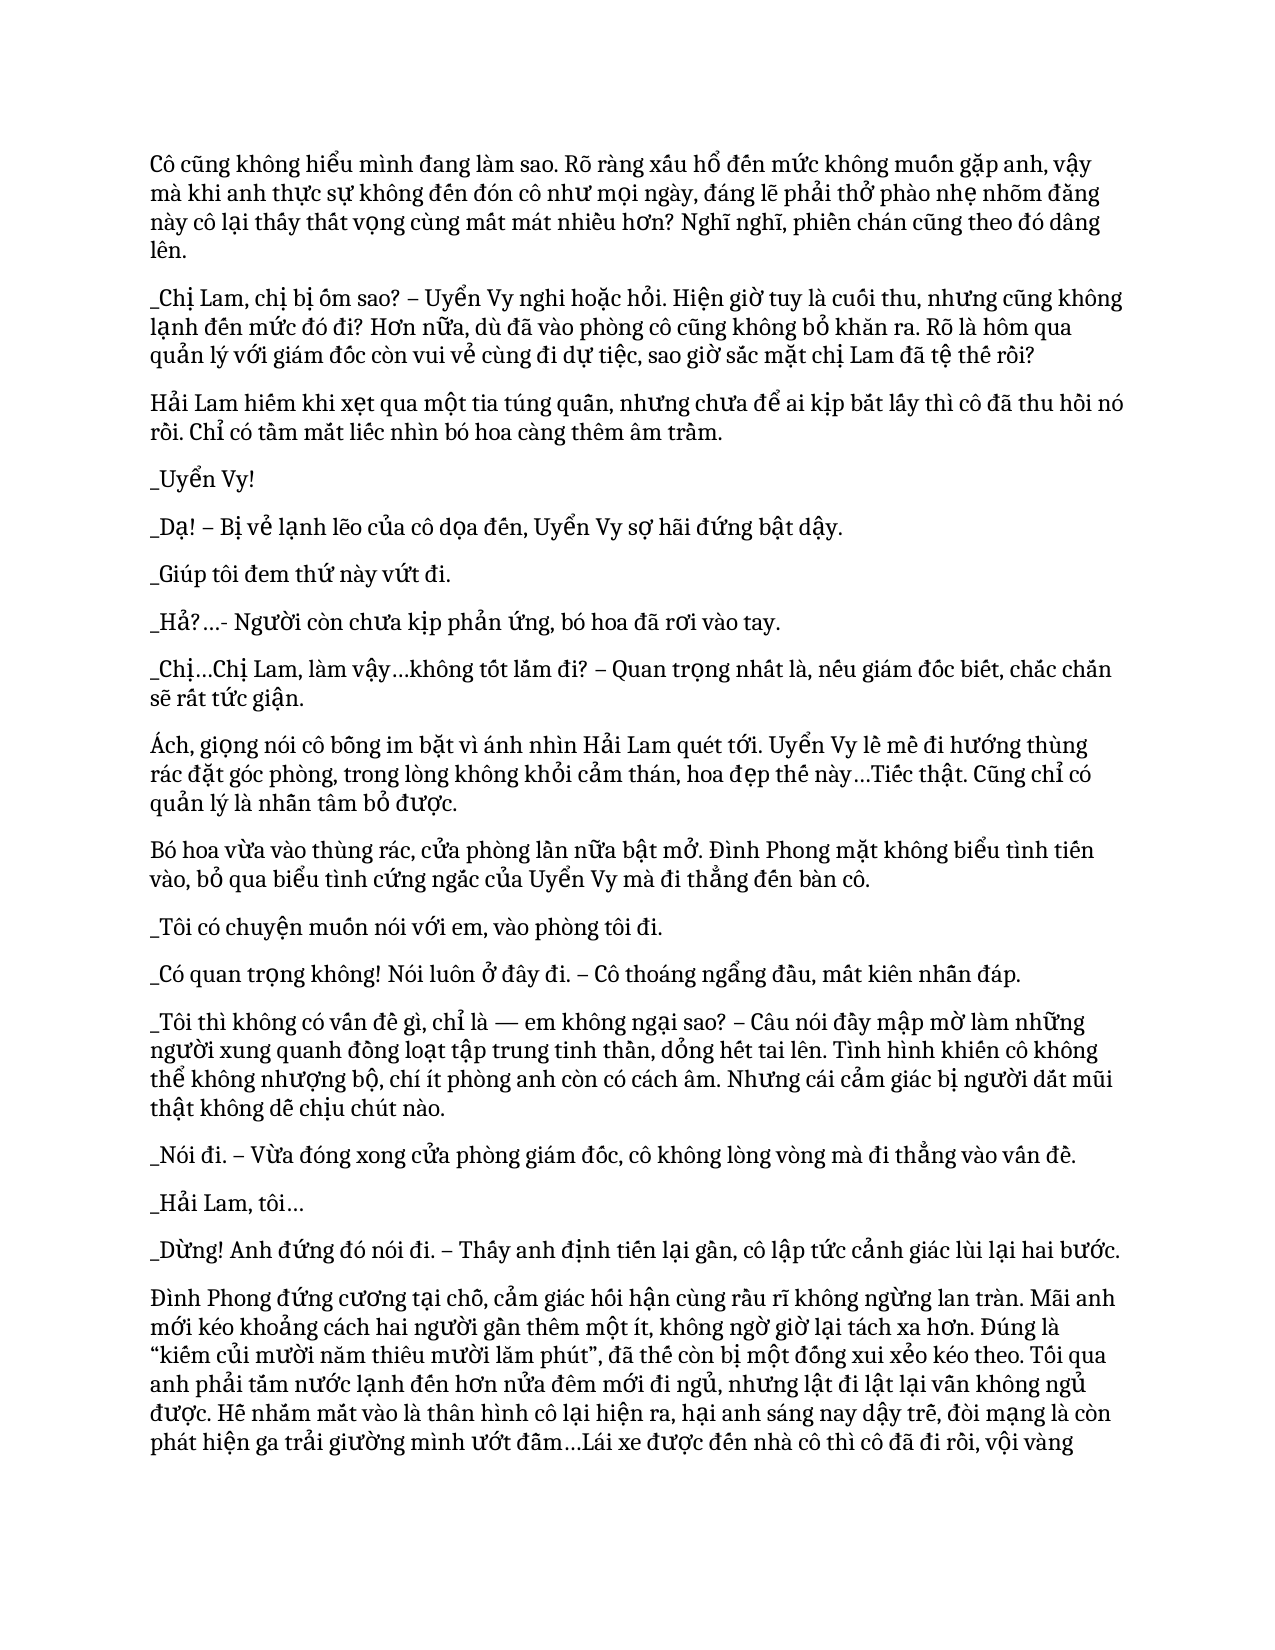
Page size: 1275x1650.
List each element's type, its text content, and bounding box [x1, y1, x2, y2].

text _Tôi có chuyện muốn nói với em, vào phòng tôi đi. [150, 912, 1125, 941]
text _Chị…Chị Lam, làm vậy…không tốt lắm đi? – Quan trọng nhất là, nếu giám đốc biết, chắc chắn sẽ rất tức giận. [150, 655, 1125, 712]
text _Hả?…- Người còn chưa kịp phản ứng, bó hoa đã rơi vào tay. [150, 607, 1125, 636]
text _Có quan trọng không! Nói luôn ở đây đi. – Cô thoáng ngẩng đầu, mất kiên nhẫn đáp. [150, 960, 1125, 989]
text Ách, giọng nói cô bỗng im bặt vì ánh nhìn Hải Lam quét tới. Uyển Vy lề mề đi hướng thùng rác đặt góc phòng, trong lòng không khỏi cảm thán, hoa đẹp thế này…Tiếc thật. Cũng chỉ có quản lý là nhẫn tâm bỏ được. [150, 731, 1125, 817]
text _Hải Lam, tôi… [150, 1189, 1125, 1217]
text _Dạ! – Bị vẻ lạnh lẽo của cô dọa đến, Uyển Vy sợ hãi đứng bật dậy. [150, 512, 1125, 541]
text _Dừng! Anh đứng đó nói đi. – Thấy anh định tiến lại gần, cô lập tức cảnh giác lùi lại hai bước. [150, 1236, 1125, 1265]
text _Uyển Vy! [150, 465, 1125, 494]
text _Chị Lam, chị bị ốm sao? – Uyển Vy nghi hoặc hỏi. Hiện giờ tuy là cuối thu, nhưng cũng không lạnh đến mức đó đi? Hơn nữa, dù đã vào phòng cô cũng không bỏ khăn ra. Rõ là hôm qua quản lý với giám đốc còn vui vẻ cùng đi dự tiệc, sao giờ sắc mặt chị Lam đã tệ thế rồi? [150, 284, 1125, 370]
text Bó hoa vừa vào thùng rác, cửa phòng lần nữa bật mở. Đình Phong mặt không biểu tình tiến vào, bỏ qua biểu tình cứng ngắc của Uyển Vy mà đi thẳng đến bàn cô. [150, 836, 1125, 894]
text _Tôi thì không có vấn đề gì, chỉ là — em không ngại sao? – Câu nói đầy mập mờ làm những người xung quanh đồng loạt tập trung tinh thần, dỏng hết tai lên. Tình hình khiến cô không thể không nhượng bộ, chí ít phòng anh còn có cách âm. Nhưng cái cảm giác bị người dắt mũi thật không dễ chịu chút nào. [150, 1007, 1125, 1122]
text Hải Lam hiếm khi xẹt qua một tia túng quẫn, nhưng chưa để ai kịp bắt lấy thì cô đã thu hồi nó rồi. Chỉ có tầm mắt liếc nhìn bó hoa càng thêm âm trầm. [150, 389, 1125, 446]
text _Giúp tôi đem thứ này vứt đi. [150, 560, 1125, 589]
text Cô cũng không hiểu mình đang làm sao. Rõ ràng xấu hổ đến mức không muốn gặp anh, vậy mà khi anh thực sự không đến đón cô như mọi ngày, đáng lẽ phải thở phào nhẹ nhõm đằng này cô lại thấy thất vọng cùng mất mát nhiều hơn? Nghĩ nghĩ, phiền chán cũng theo đó dâng lên. [150, 150, 1125, 265]
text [150, 1284, 1125, 1456]
text _Nói đi. – Vừa đóng xong cửa phòng giám đốc, cô không lòng vòng mà đi thẳng vào vấn đề. [150, 1141, 1125, 1170]
